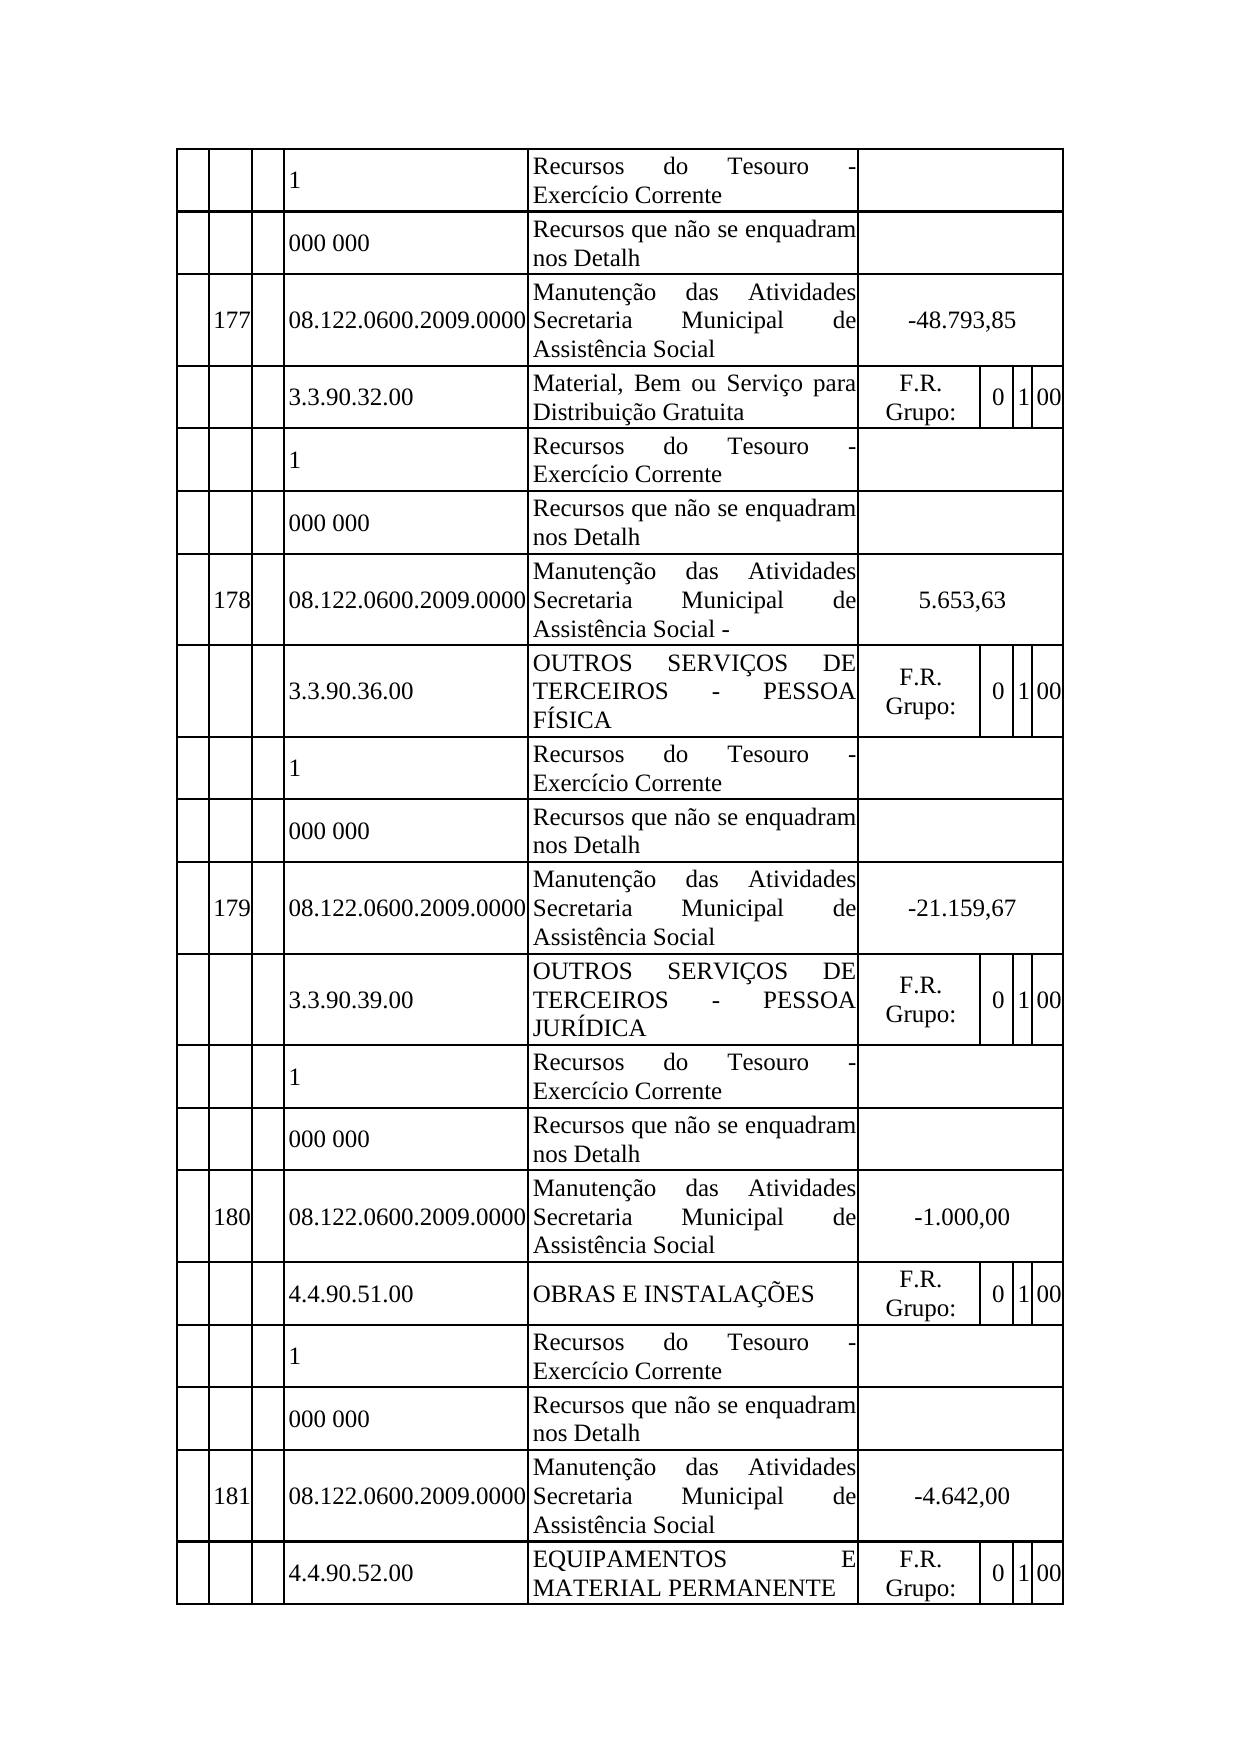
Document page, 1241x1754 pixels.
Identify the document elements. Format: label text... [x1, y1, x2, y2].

table_cell 00 [1033, 646, 1062, 736]
table_cell 00 [1033, 955, 1062, 1044]
table_cell Manutenção das Atividades Secretaria Municipal de Assistência Social [529, 1171, 857, 1261]
table_cell [178, 429, 208, 490]
table_cell F.R. Grupo: [859, 646, 979, 736]
table_cell [178, 1543, 208, 1603]
table_cell 1 [285, 1046, 527, 1107]
table_cell [253, 1109, 283, 1169]
table_cell F.R. Grupo: [859, 1263, 979, 1323]
table_cell Recursos do Tesouro - Exercício Corrente [529, 150, 857, 210]
table_cell [178, 1046, 208, 1107]
table_cell 000 000 [285, 800, 527, 861]
table_cell [253, 955, 283, 1044]
table_cell 177 [210, 275, 251, 364]
table_cell [859, 1109, 1062, 1169]
table_cell F.R. Grupo: [859, 1543, 979, 1603]
table_cell [210, 800, 251, 861]
table_cell [178, 1263, 208, 1323]
table_cell 0 [981, 955, 1012, 1044]
table_cell [859, 150, 1062, 210]
table_cell -4.642,00 [859, 1451, 1062, 1540]
table_cell [253, 555, 283, 644]
table_cell [859, 213, 1062, 273]
table_cell [210, 1046, 251, 1107]
table_cell [253, 213, 283, 273]
table_cell [253, 367, 283, 427]
table_cell 08.122.0600.2009.0000 [285, 555, 527, 644]
table_cell [178, 275, 208, 364]
table_cell F.R. Grupo: [859, 367, 979, 427]
table_cell -1.000,00 [859, 1171, 1062, 1261]
table_cell 3.3.90.36.00 [285, 646, 527, 736]
table_cell [253, 1543, 283, 1603]
table_cell [253, 738, 283, 798]
table_cell 00 [1033, 1543, 1062, 1603]
table_cell 08.122.0600.2009.0000 [285, 1171, 527, 1261]
table_cell [178, 1388, 208, 1449]
table_cell 0 [981, 1543, 1012, 1603]
table_cell 00 [1033, 1263, 1062, 1323]
table_cell 3.3.90.32.00 [285, 367, 527, 427]
table_cell [210, 646, 251, 736]
table_cell OBRAS E INSTALAÇÕES [529, 1263, 857, 1323]
table_cell Recursos que não se enquadram nos Detalh [529, 213, 857, 273]
table_cell 000 000 [285, 1388, 527, 1449]
table_cell [253, 1326, 283, 1386]
table_cell 1 [1014, 1263, 1031, 1323]
table_cell Manutenção das Atividades Secretaria Municipal de Assistência Social [529, 1451, 857, 1540]
table_cell [859, 1388, 1062, 1449]
table_cell 180 [210, 1171, 251, 1261]
table_cell 08.122.0600.2009.0000 [285, 863, 527, 952]
table_cell [210, 738, 251, 798]
table_cell [178, 213, 208, 273]
table_cell [178, 492, 208, 553]
table_cell [210, 1388, 251, 1449]
table_cell [253, 646, 283, 736]
table_cell 1 [1014, 955, 1031, 1044]
table_cell 1 [285, 429, 527, 490]
table_cell 0 [981, 646, 1012, 736]
table_cell -48.793,85 [859, 275, 1062, 364]
table_cell [210, 213, 251, 273]
table_cell [253, 1171, 283, 1261]
table_cell [253, 1046, 283, 1107]
table_cell 5.653,63 [859, 555, 1062, 644]
table_cell OUTROS SERVIÇOS DE TERCEIROS - PESSOA JURÍDICA [529, 955, 857, 1044]
table_cell [178, 863, 208, 952]
table_cell OUTROS SERVIÇOS DE TERCEIROS - PESSOA FÍSICA [529, 646, 857, 736]
table_cell Recursos que não se enquadram nos Detalh [529, 800, 857, 861]
table_cell [178, 955, 208, 1044]
table_cell [178, 367, 208, 427]
table_cell [210, 429, 251, 490]
table_cell [253, 863, 283, 952]
table_cell [178, 1109, 208, 1169]
table_cell Recursos que não se enquadram nos Detalh [529, 1109, 857, 1169]
table_cell [253, 1263, 283, 1323]
table_cell [178, 1326, 208, 1386]
table_cell [210, 1109, 251, 1169]
table_cell [859, 492, 1062, 553]
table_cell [529, 275, 857, 364]
table_cell Manutenção das Atividades Secretaria Municipal de Assistência Social [529, 863, 857, 952]
table_cell 178 [210, 555, 251, 644]
table_cell [253, 429, 283, 490]
table_cell 1 [1014, 367, 1031, 427]
table_cell 08.122.0600.2009.0000 [285, 1451, 527, 1540]
table_cell [253, 492, 283, 553]
table_cell [210, 1543, 251, 1603]
table_cell 08.122.0600.2009.0000 [285, 275, 527, 364]
table_cell 1 [285, 738, 527, 798]
table_cell EQUIPAMENTOS E MATERIAL PERMANENTE [529, 1543, 857, 1603]
table_cell 0 [981, 367, 1012, 427]
table_cell 1 [285, 150, 527, 210]
table_cell [178, 150, 208, 210]
table_cell [859, 1046, 1062, 1107]
table_cell 179 [210, 863, 251, 952]
table_cell [178, 1171, 208, 1261]
table_cell 3.3.90.39.00 [285, 955, 527, 1044]
table_cell [178, 738, 208, 798]
table_cell [178, 555, 208, 644]
table_cell Manutenção das Atividades Secretaria Municipal de Assistência Social - [529, 555, 857, 644]
table_cell 4.4.90.51.00 [285, 1263, 527, 1323]
table_cell [859, 429, 1062, 490]
table_cell [253, 1451, 283, 1540]
table_cell [253, 275, 283, 364]
table_cell Recursos do Tesouro - Exercício Corrente [529, 738, 857, 798]
table_cell [859, 800, 1062, 861]
table_cell [210, 492, 251, 553]
table_cell Material, Bem ou Serviço para Distribuição Gratuita [529, 367, 857, 427]
table_cell [210, 1263, 251, 1323]
table_cell -21.159,67 [859, 863, 1062, 952]
table_cell [210, 1326, 251, 1386]
table_cell 000 000 [285, 213, 527, 273]
table_cell 1 [1014, 646, 1031, 736]
table_cell [859, 1326, 1062, 1386]
table_cell 1 [285, 1326, 527, 1386]
table_cell [859, 738, 1062, 798]
table_cell [210, 150, 251, 210]
table_cell [253, 1388, 283, 1449]
table_cell [178, 1451, 208, 1540]
table_cell 0 [981, 1263, 1012, 1323]
table_cell Recursos do Tesouro - Exercício Corrente [529, 429, 857, 490]
table_cell [178, 800, 208, 861]
table_cell Recursos que não se enquadram nos Detalh [529, 492, 857, 553]
table_cell 00 [1033, 367, 1062, 427]
table_cell 1 [1014, 1543, 1031, 1603]
table_cell 181 [210, 1451, 251, 1540]
table_cell [253, 800, 283, 861]
table_cell 000 000 [285, 1109, 527, 1169]
table_cell 4.4.90.52.00 [285, 1543, 527, 1603]
table_cell Recursos do Tesouro - Exercício Corrente [529, 1046, 857, 1107]
table_cell [210, 367, 251, 427]
table_cell [253, 150, 283, 210]
table_cell Recursos que não se enquadram nos Detalh [529, 1388, 857, 1449]
table_cell [178, 646, 208, 736]
table_cell [210, 955, 251, 1044]
table_cell F.R. Grupo: [859, 955, 979, 1044]
table_cell 000 000 [285, 492, 527, 553]
table_cell Recursos do Tesouro - Exercício Corrente [529, 1326, 857, 1386]
